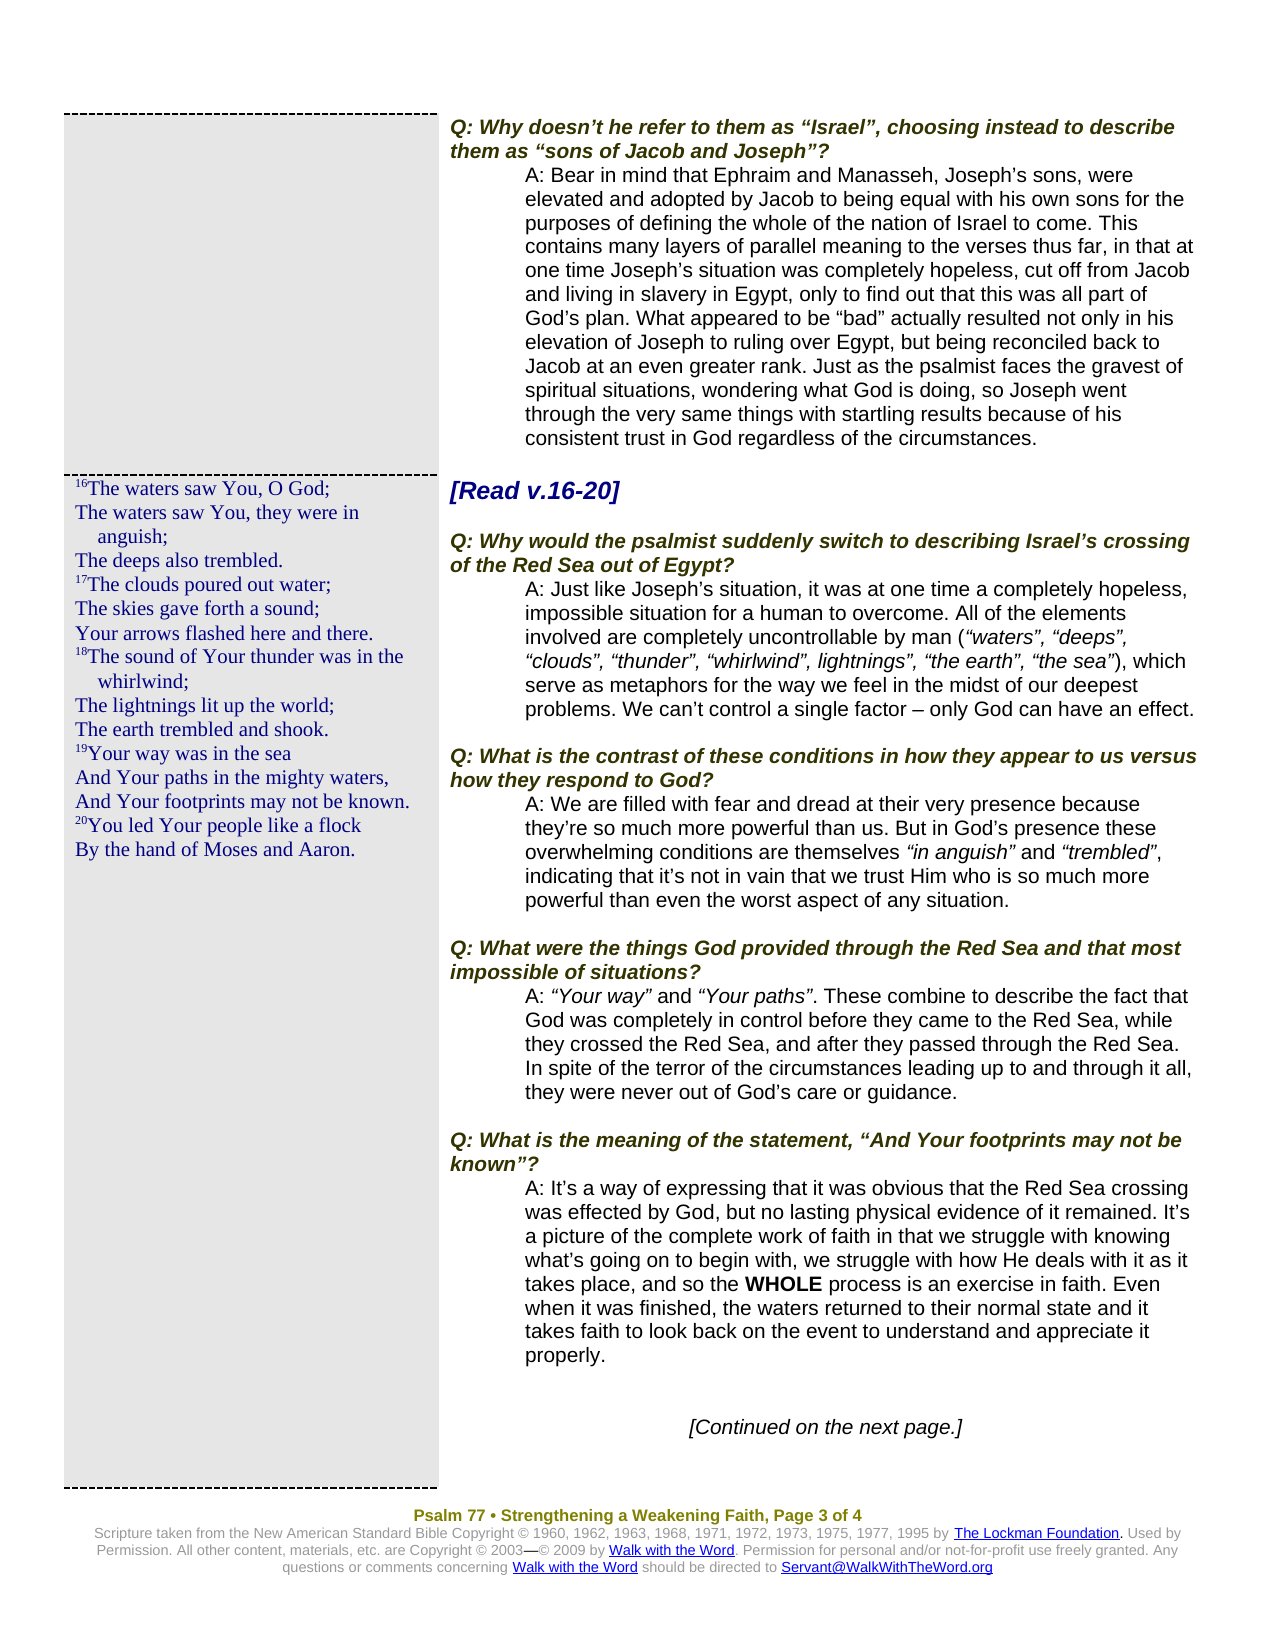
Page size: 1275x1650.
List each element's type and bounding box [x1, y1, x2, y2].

table_cell [439, 113, 1213, 474]
table_cell [64, 474, 439, 1487]
table_cell [439, 474, 1213, 1487]
table_cell [64, 113, 439, 474]
